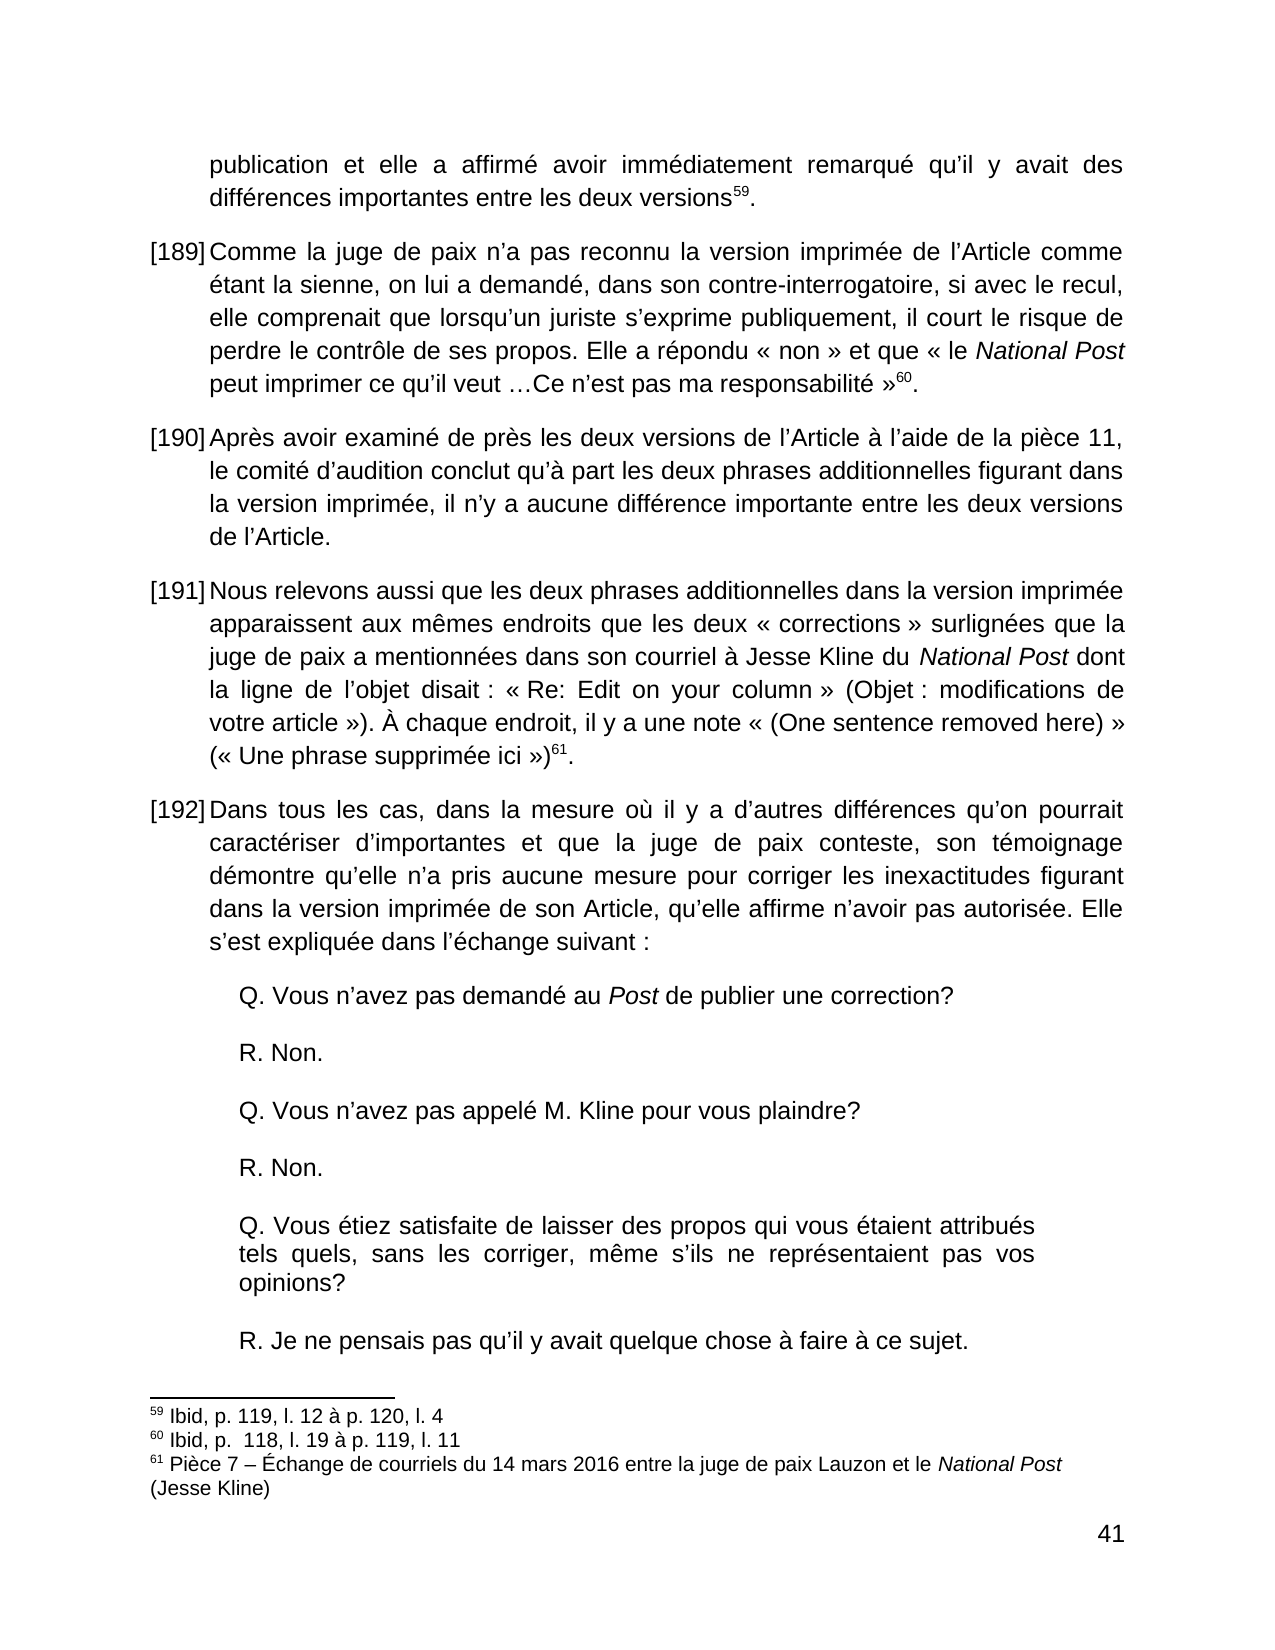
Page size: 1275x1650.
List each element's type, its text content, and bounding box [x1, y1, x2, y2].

list R. Je ne pensais pas qu’il y avait quelque chose à faire à ce sujet. [239, 1326, 1036, 1354]
list Q. Vous étiez satisfaite de laisser des propos qui vous étaient attribués tels quels, sans les corriger, même s’ils ne représentaient pas vos opinions? [239, 1211, 1036, 1297]
list R. Non. [239, 1153, 1036, 1182]
list Q. Vous n’avez pas demandé au Post de publier une correction? [239, 981, 1036, 1009]
list Q. Vous n’avez pas appelé M. Kline pour vous plaindre? [239, 1096, 1036, 1124]
list Nous relevons aussi que les deux phrases additionnelles dans la version imprimée apparaissent aux mêmes endroits que les deux « corrections » surlignées que la juge de paix a mentionnées dans son courriel à Jesse Kline du National Post dont la ligne de l’objet disait : « Re: Edit on your column » (Objet : modifications de votre article »). À chaque endroit, il y a une note « (One sentence removed here) » (« Une phrase supprimée ici »). [150, 576, 1125, 769]
list Dans tous les cas, dans la mesure où il y a d’autres différences qu’on pourrait caractériser d’importantes et que la juge de paix conteste, son témoignage démontre qu’elle n’a pris aucune mesure pour corriger les inexactitudes figurant dans la version imprimée de son Article, qu’elle affirme n’avoir pas autorisée. Elle s’est expliquée dans l’échange suivant : [150, 795, 1125, 956]
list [150, 150, 1125, 212]
list Comme la juge de paix n’a pas reconnu la version imprimée de l’Article comme étant la sienne, on lui a demandé, dans son contre-interrogatoire, si avec le recul, elle comprenait que lorsqu’un juriste s’exprime publiquement, il court le risque de perdre le contrôle de ses propos. Elle a répondu « non » et que « le National Post peut imprimer ce qu’il veut …Ce n’est pas ma responsabilité ». [150, 237, 1125, 398]
list R. Non. [239, 1038, 1036, 1067]
list Après avoir examiné de près les deux versions de l’Article à l’aide de la pièce 11, le comité d’audition conclut qu’à part les deux phrases additionnelles figurant dans la version imprimée, il n’y a aucune différence importante entre les deux versions de l’Article. [150, 423, 1125, 551]
